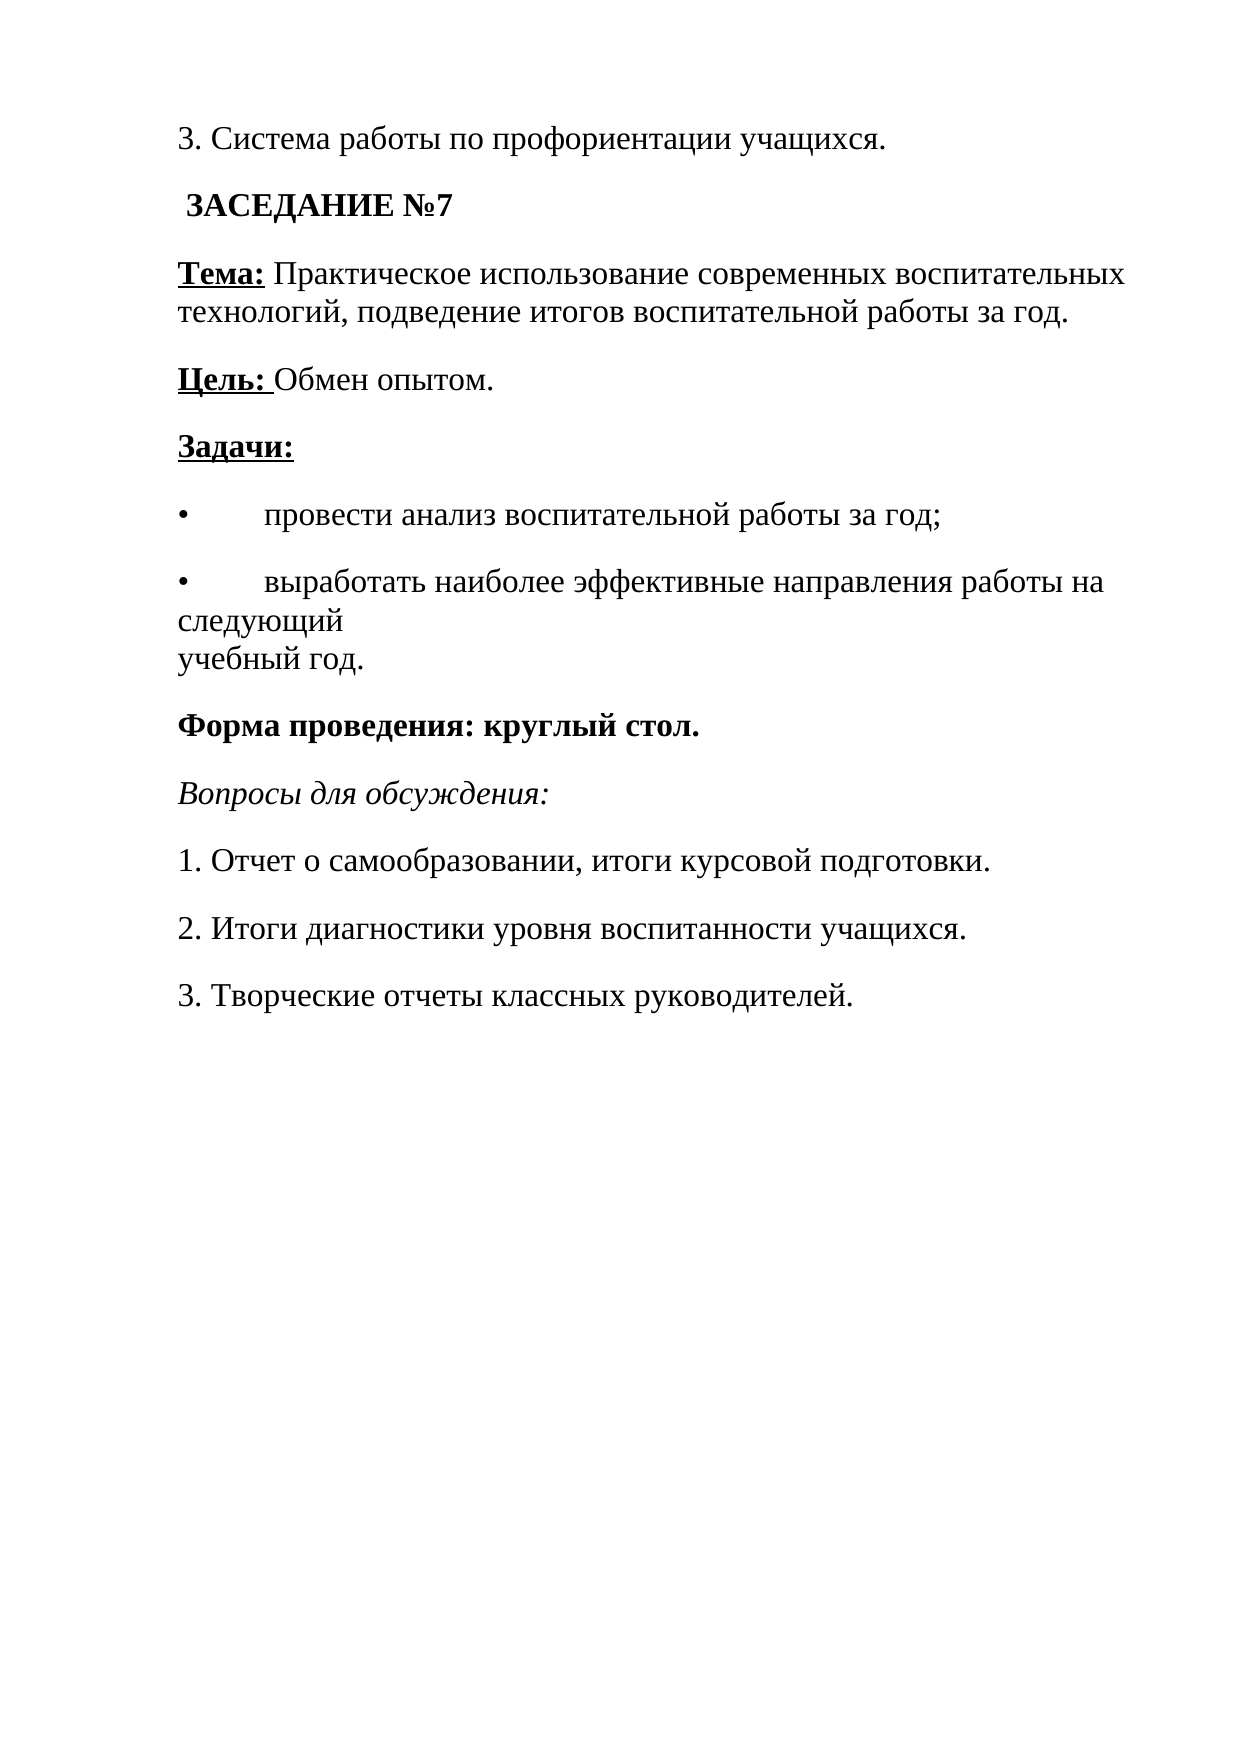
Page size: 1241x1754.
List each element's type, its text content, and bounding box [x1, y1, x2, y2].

text 3. Система работы по профориентации учащихся. [177, 118, 1152, 156]
text Цель: Обмен опытом. [177, 359, 1152, 397]
text 3. Творческие отчеты классных руководителей. [177, 976, 1152, 1014]
text 1. Отчет о самообразовании, итоги курсовой подготовки. [177, 841, 1152, 879]
text • провести анализ воспитательной работы за год; [177, 494, 1152, 532]
text Вопросы для обсуждения: [177, 773, 1152, 811]
text • выработать наиболее эффективные направления работы на следующий учебный год. [177, 561, 1152, 676]
text Форма проведения: круглый стол. [177, 706, 1152, 744]
text Тема: Практическое использование современных воспитательных технологий, подведение итогов воспитательной работы за год. [177, 253, 1152, 330]
text ЗАСЕДАНИЕ №7 [177, 186, 1152, 224]
text Задачи: [177, 426, 1152, 465]
text 2. Итоги диагностики уровня воспитанности учащихся. [177, 908, 1152, 946]
